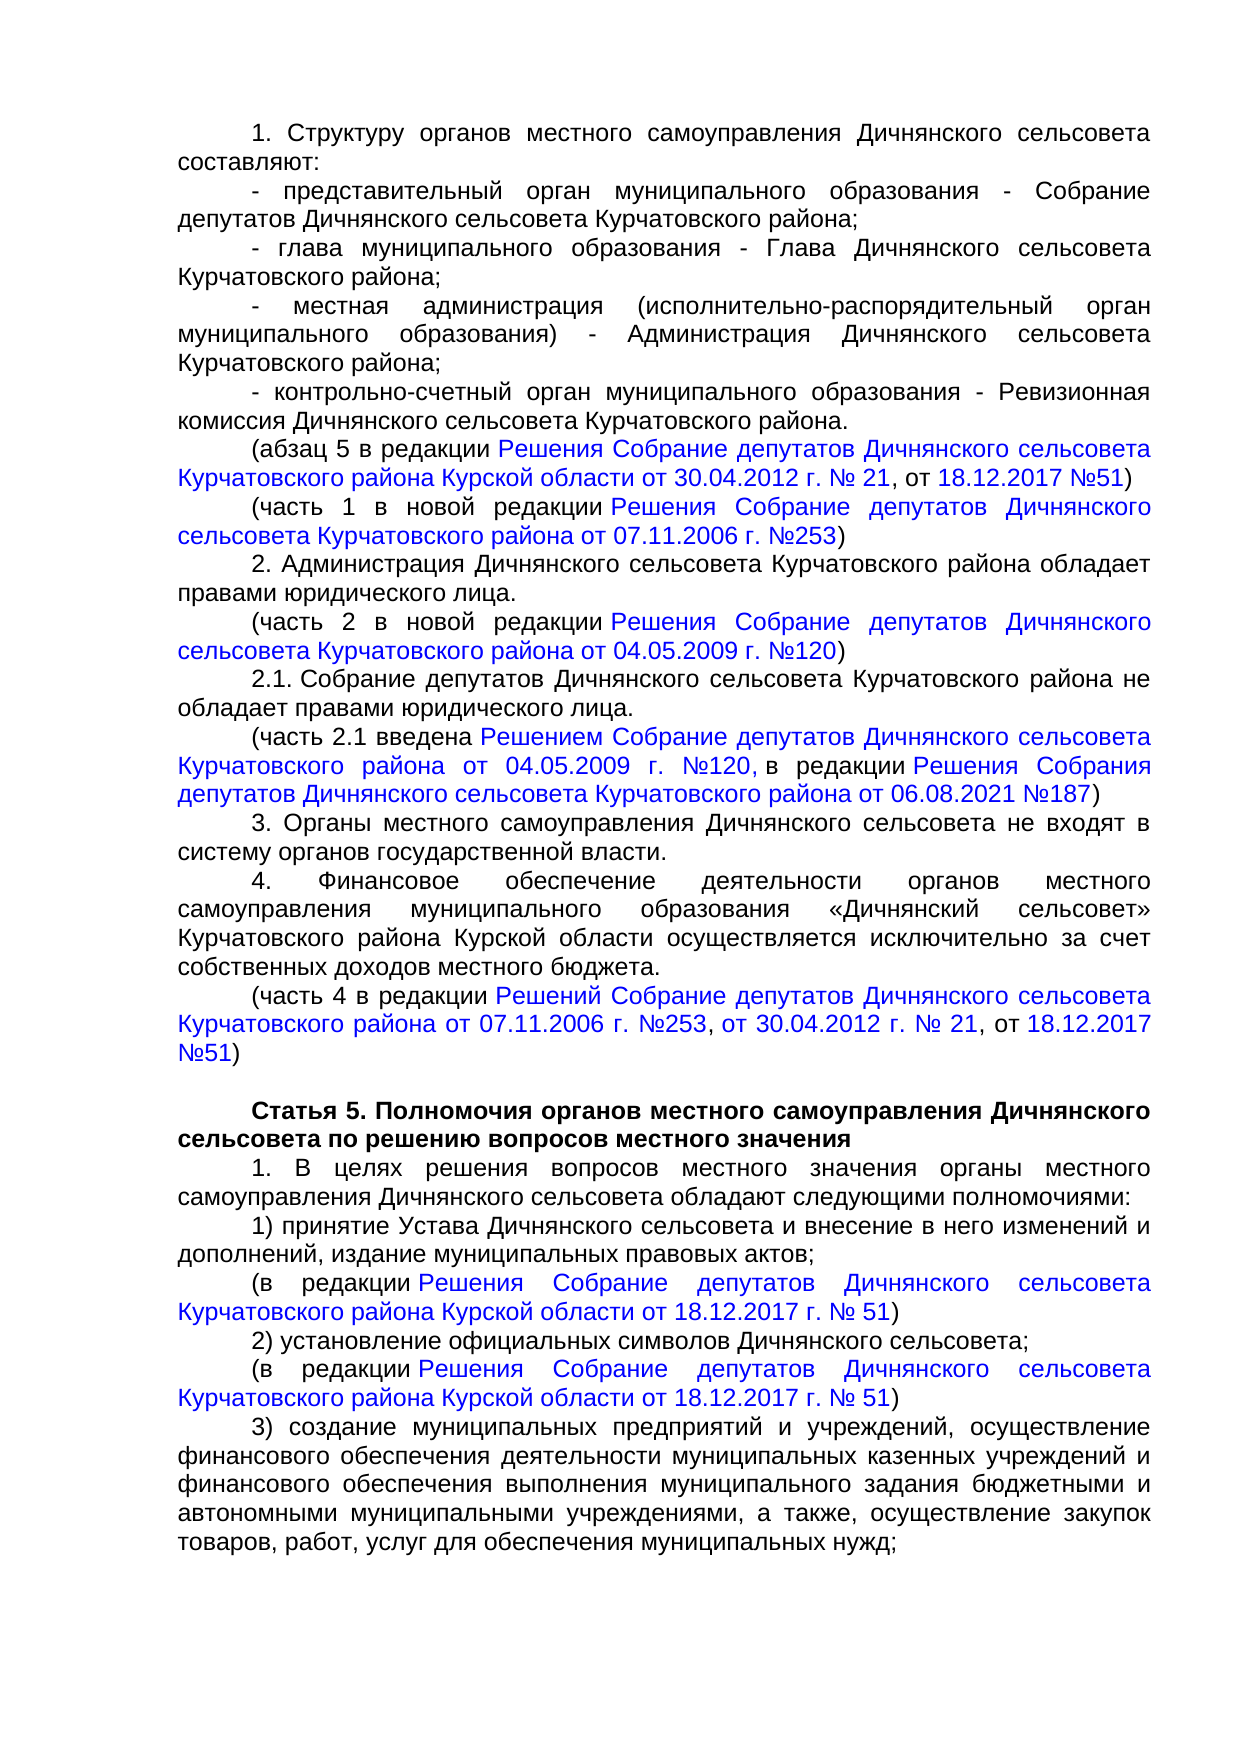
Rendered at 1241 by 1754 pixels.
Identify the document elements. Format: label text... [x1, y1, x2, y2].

text 2) установление официальных символов Дичнянского сельсовета; [177, 1326, 1152, 1354]
text (абзац 5 в редакции Решения Собрание депутатов Дичнянского сельсовета Курчатовского района Курской области от 30.04.2012 г. № 21, от 18.12.2017 №51) [177, 434, 1152, 492]
text (часть 2.1 введена Решением Собрание депутатов Дичнянского сельсовета Курчатовского района от 04.05.2009 г. №120, в редакции Решения Собрания депутатов Дичнянского сельсовета Курчатовского района от 06.08.2021 №187) [177, 722, 1152, 808]
text (часть 1 в новой редакции Решения Собрание депутатов Дичнянского сельсовета Курчатовского района от 07.11.2006 г. №253) [177, 492, 1152, 549]
text 1. Структуру органов местного самоуправления Дичнянского сельсовета составляют: [177, 118, 1152, 176]
text (в редакции Решения Собрание депутатов Дичнянского сельсовета Курчатовского района Курской области от 18.12.2017 г. № 51) [177, 1354, 1152, 1412]
text 3. Органы местного самоуправления Дичнянского сельсовета не входят в систему органов государственной власти. [177, 808, 1152, 866]
text (в редакции Решения Собрание депутатов Дичнянского сельсовета Курчатовского района Курской области от 18.12.2017 г. № 51) [177, 1268, 1152, 1326]
text 2.1. Собрание депутатов Дичнянского сельсовета Курчатовского района не обладает правами юридического лица. [177, 664, 1152, 722]
text 1) принятие Устава Дичнянского сельсовета и внесение в него изменений и дополнений, издание муниципальных правовых актов; [177, 1211, 1152, 1268]
text (часть 2 в новой редакции Решения Собрание депутатов Дичнянского сельсовета Курчатовского района от 04.05.2009 г. №120) [177, 607, 1152, 664]
text Статья 5. Полномочия органов местного самоуправления Дичнянского сельсовета по решению вопросов местного значения [177, 1096, 1152, 1153]
text - контрольно-счетный орган муниципального образования - Ревизионная комиссия Дичнянского сельсовета Курчатовского района. [177, 377, 1152, 434]
text - глава муниципального образования - Глава Дичнянского сельсовета Курчатовского района; [177, 233, 1152, 291]
text 2. Администрация Дичнянского сельсовета Курчатовского района обладает правами юридического лица. [177, 549, 1152, 607]
text 4. Финансовое обеспечение деятельности органов местного самоуправления муниципального образования «Дичнянский сельсовет» Курчатовского района Курской области осуществляется исключительно за счет собственных доходов местного бюджета. [177, 866, 1152, 981]
text - представительный орган муниципального образования - Собрание депутатов Дичнянского сельсовета Курчатовского района; [177, 176, 1152, 233]
text 3) создание муниципальных предприятий и учреждений, осуществление финансового обеспечения деятельности муниципальных казенных учреждений и финансового обеспечения выполнения муниципального задания бюджетными и автономными муниципальными учреждениями, а также, осуществление закупок товаров, работ, услуг для обеспечения муниципальных нужд; [177, 1412, 1152, 1556]
text (часть 4 в редакции Решений Собрание депутатов Дичнянского сельсовета Курчатовского района от 07.11.2006 г. №253, от 30.04.2012 г. № 21, от 18.12.2017 №51) [177, 981, 1152, 1067]
text 1. В целях решения вопросов местного значения органы местного самоуправления Дичнянского сельсовета обладают следующими полномочиями: [177, 1153, 1152, 1211]
text - местная администрация (исполнительно-распорядительный орган муниципального образования) - Администрация Дичнянского сельсовета Курчатовского района; [177, 291, 1152, 377]
